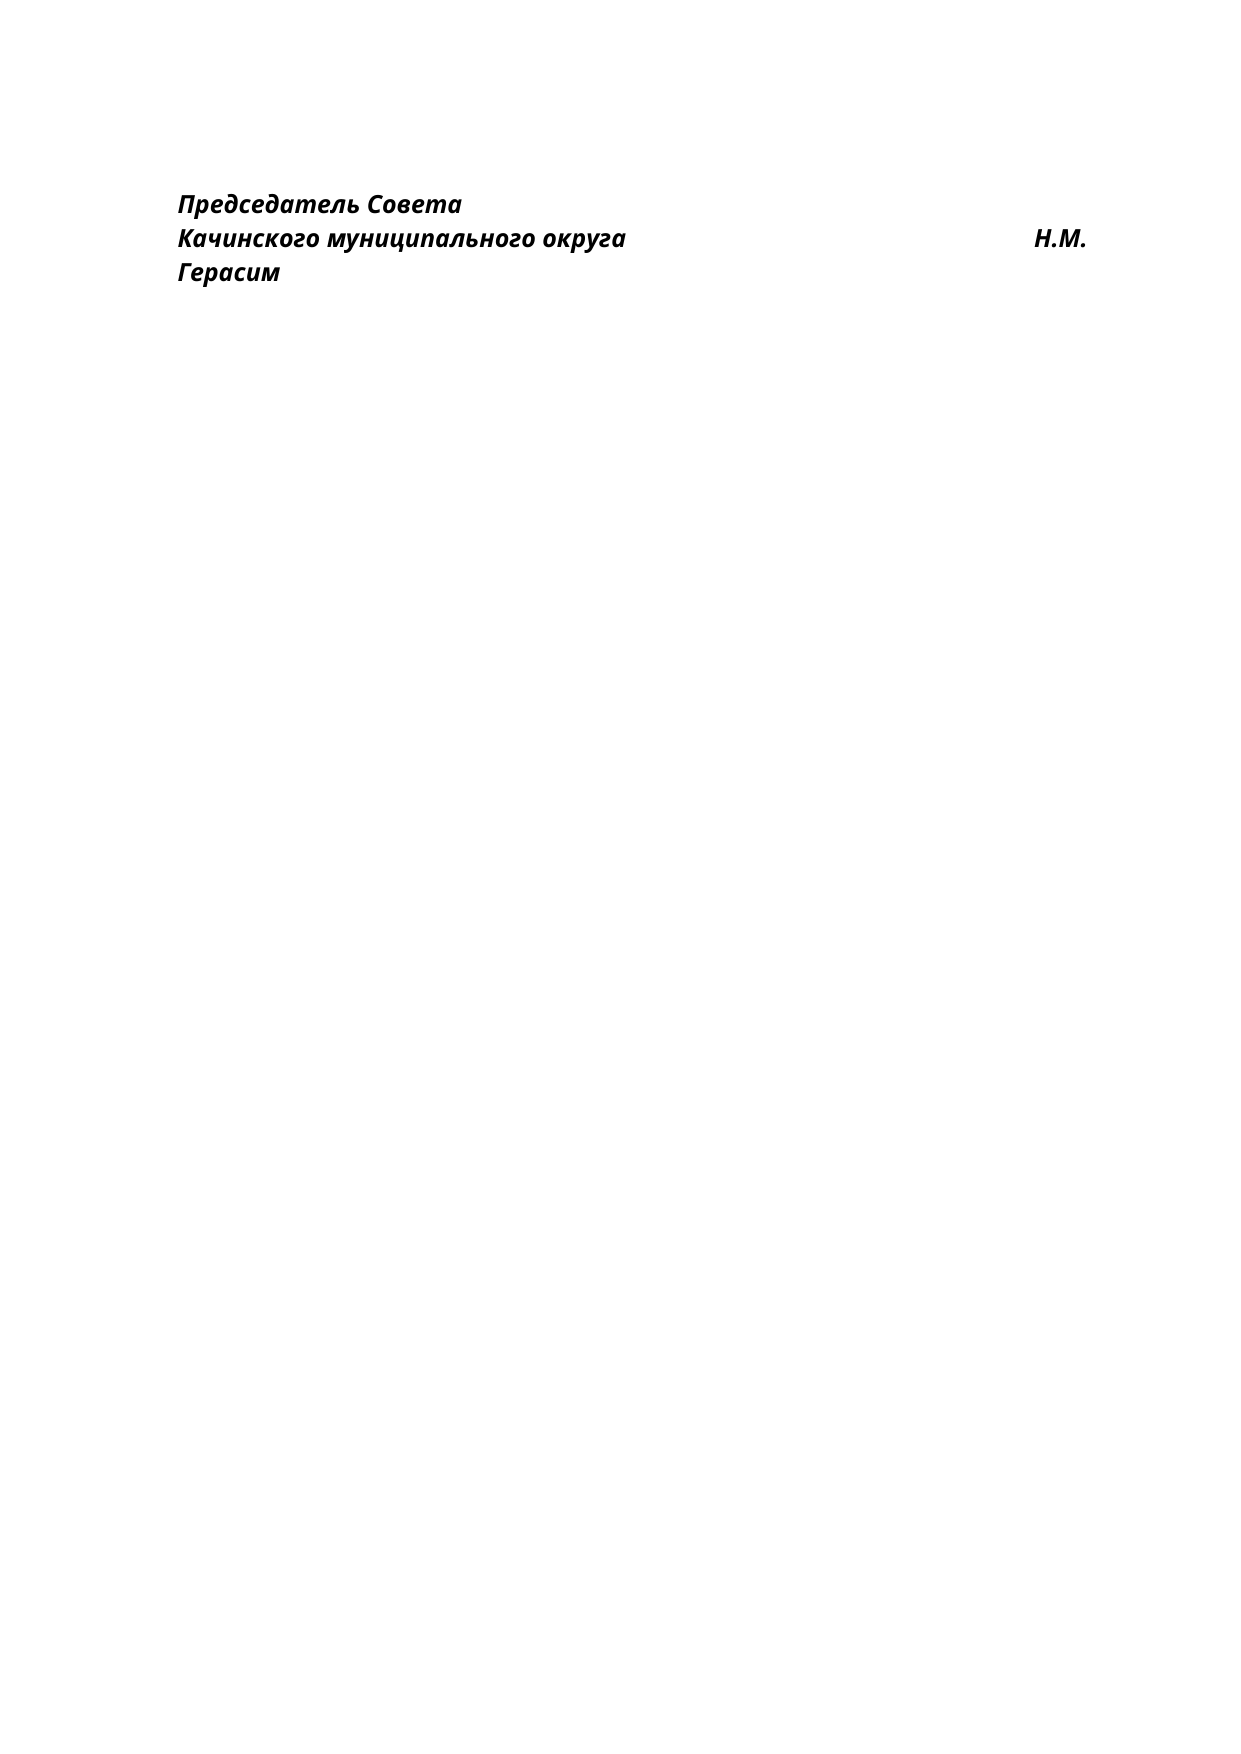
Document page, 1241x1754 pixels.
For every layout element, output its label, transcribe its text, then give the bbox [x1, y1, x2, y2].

text Качинского муниципального округа Н.М. Герасим [177, 220, 1152, 288]
text Председатель Совета [177, 186, 1152, 220]
